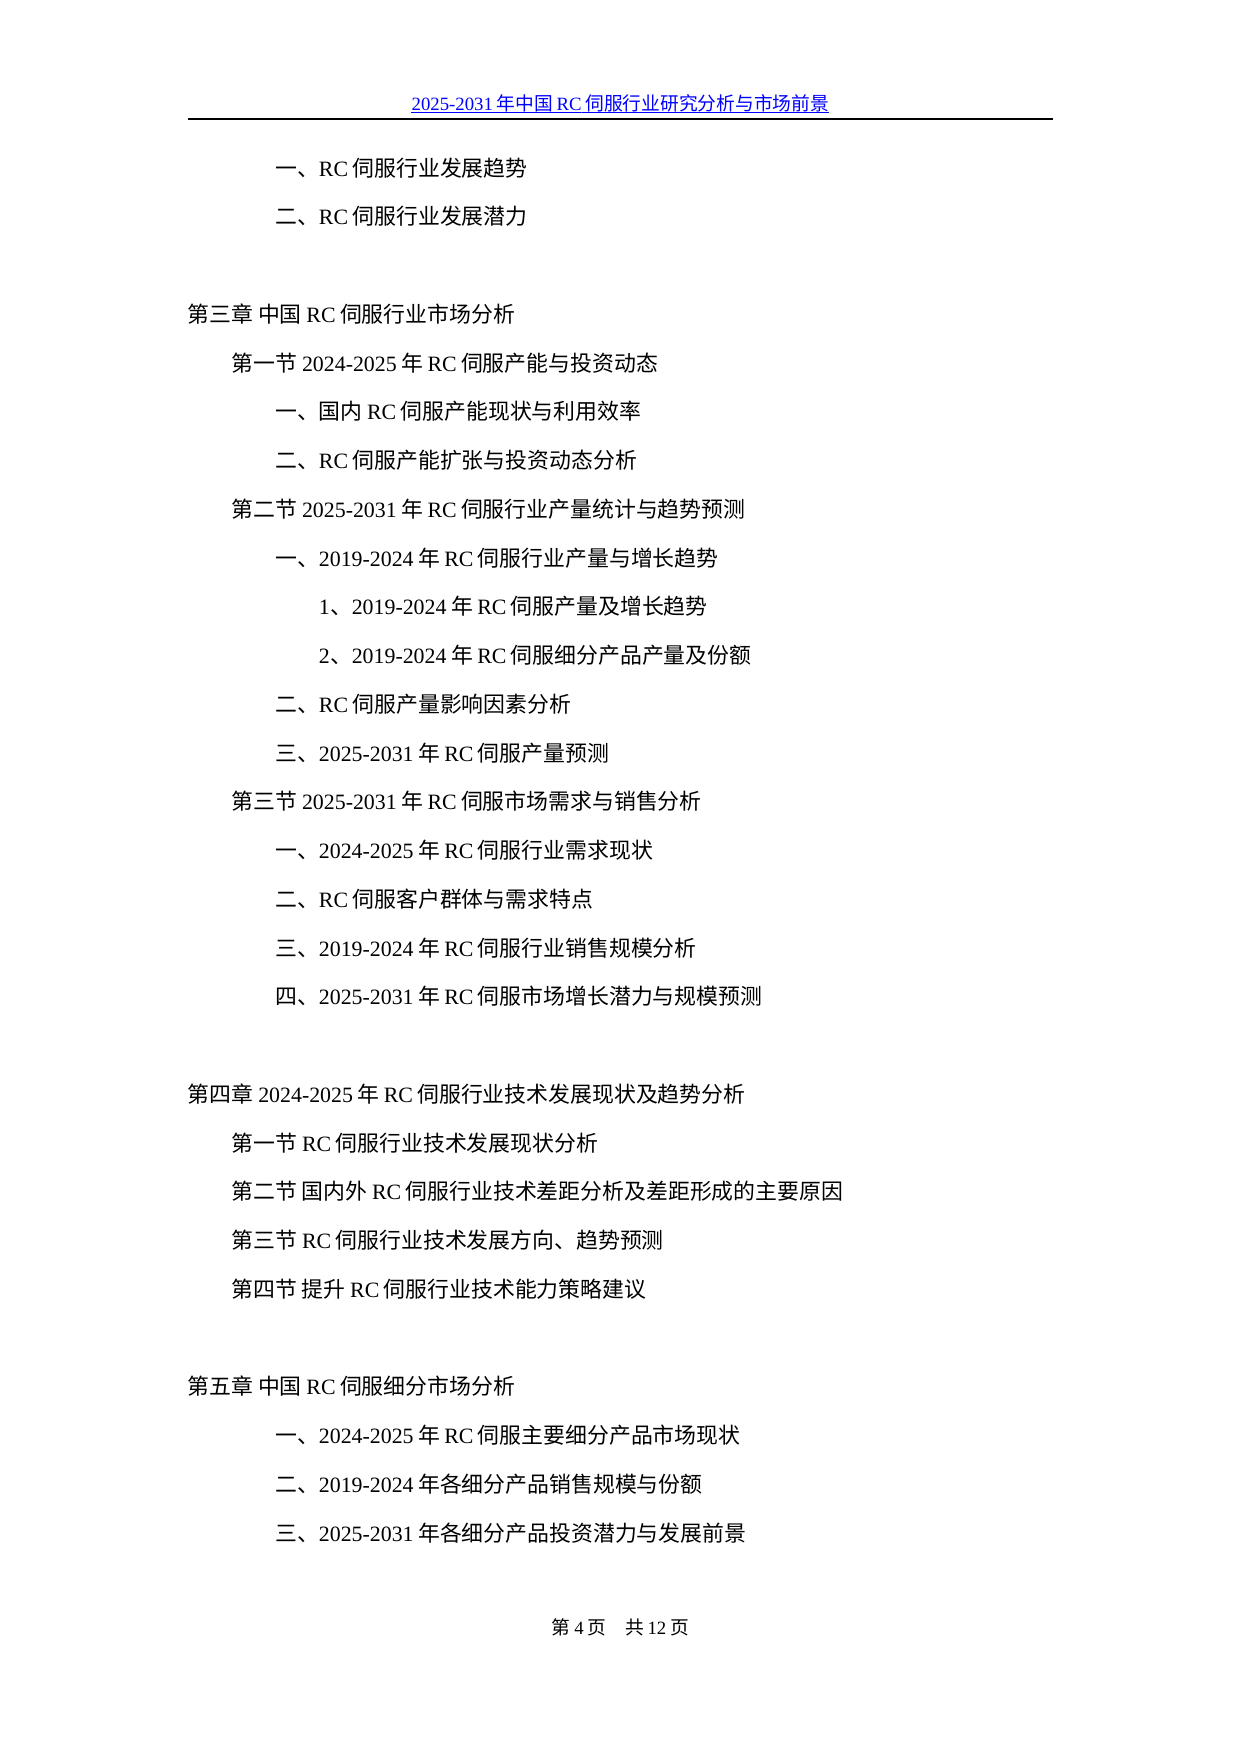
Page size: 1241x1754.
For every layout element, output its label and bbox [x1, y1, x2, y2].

text [187, 150, 1053, 1548]
